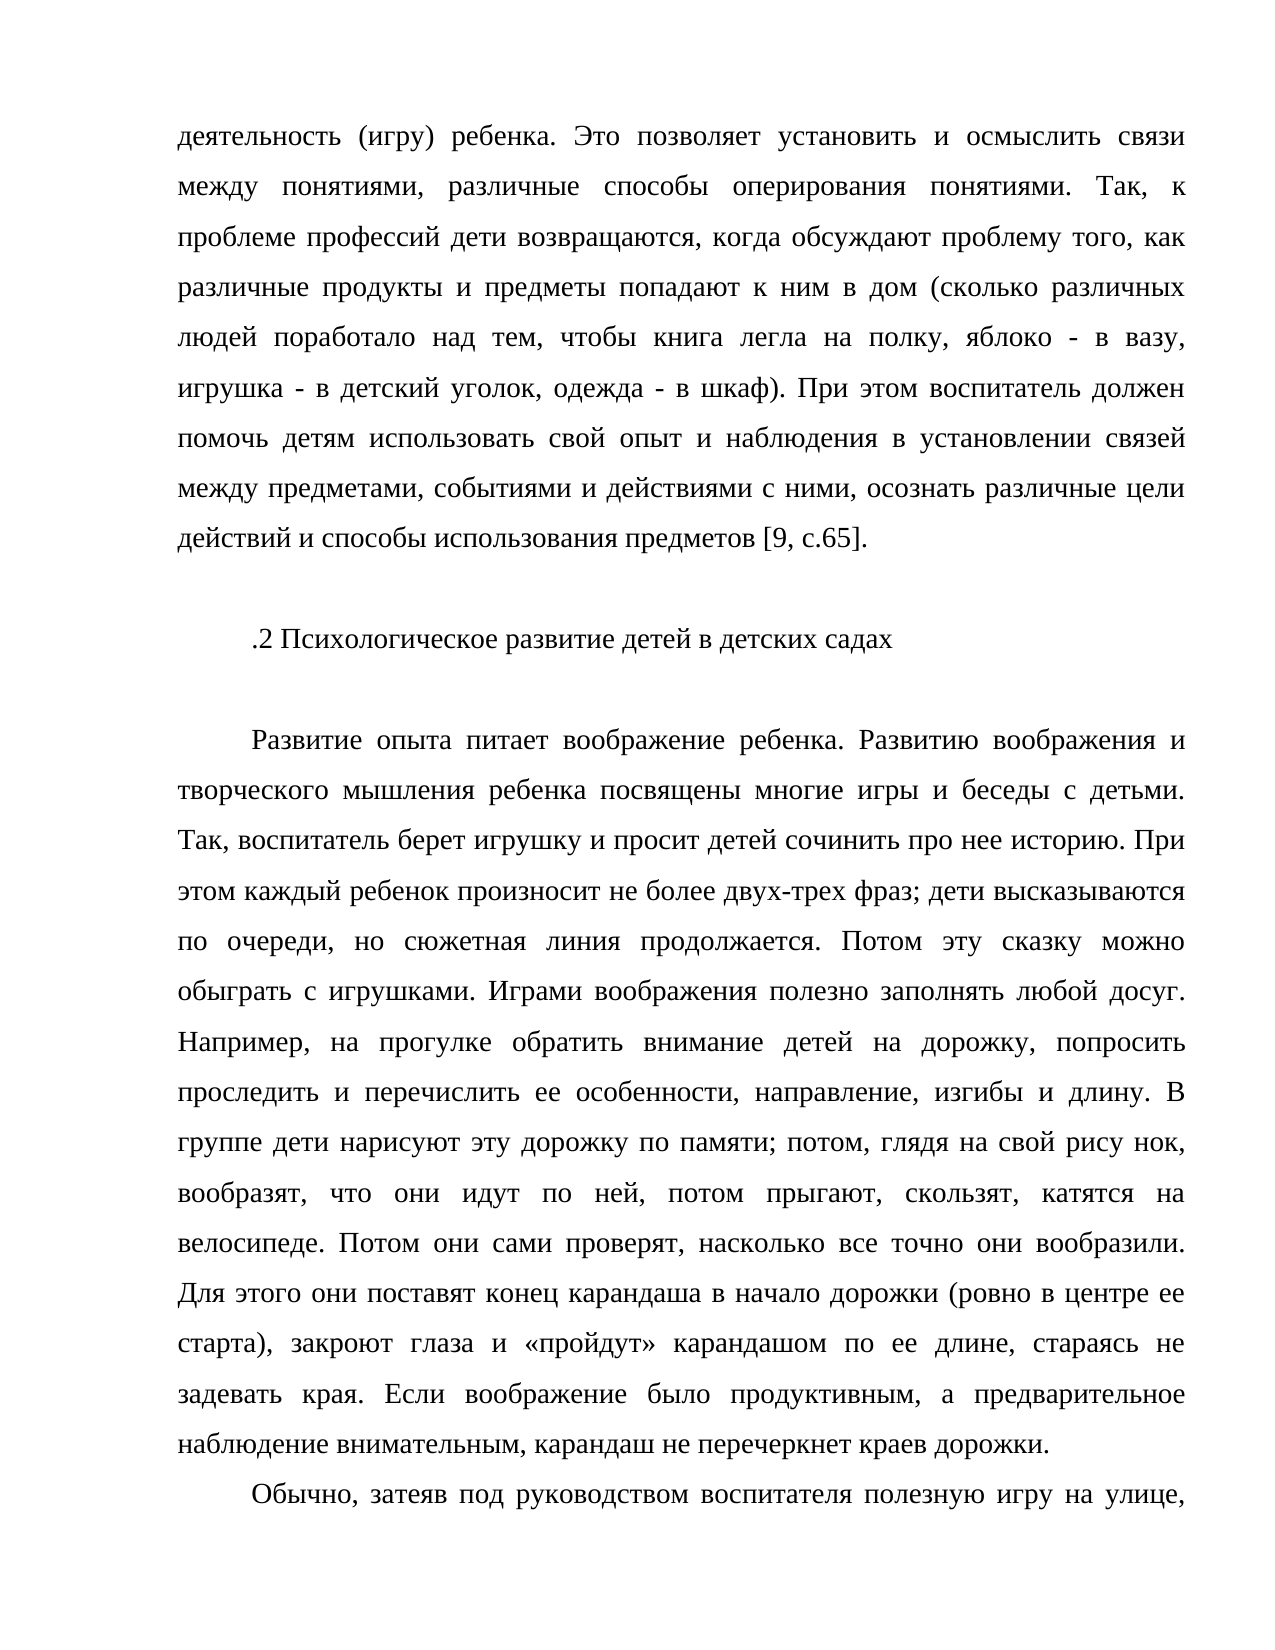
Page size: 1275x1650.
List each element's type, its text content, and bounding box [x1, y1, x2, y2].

text Развитие опыта питает воображение ребенка. Развитию воображения и творческого мышления ребенка посвящены многие игры и беседы с детьми. Так, воспитатель берет игрушку и просит детей сочинить про нее историю. При этом каждый ребенок произносит не более двух-трех фраз; дети высказываются по очереди, но сюжетная линия продолжается. Потом эту сказку можно обыграть с игрушками. Играми воображения полезно заполнять любой досуг. Например, на прогулке обратить внимание детей на дорожку, попросить проследить и перечислить ее особенности, направление, изгибы и длину. В группе дети нарисуют эту дорожку по памяти; потом, глядя на свой рису нок, вообразят, что они идут по ней, потом прыгают, скользят, катятся на велосипеде. Потом они сами проверят, насколько все точно они вообразили. Для этого они поставят конец карандаша в начало дорожки (ровно в центре ее старта), закроют глаза и «пройдут» карандашом по ее длине, стараясь не задевать края. Если воображение было продуктивным, а предварительное наблюдение внимательным, карандаш не перечеркнет краев дорожки. [177, 722, 1186, 1460]
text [177, 1477, 1186, 1510]
text .2 Психологическое развитие детей в детских садах [177, 621, 1186, 655]
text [177, 118, 1186, 554]
